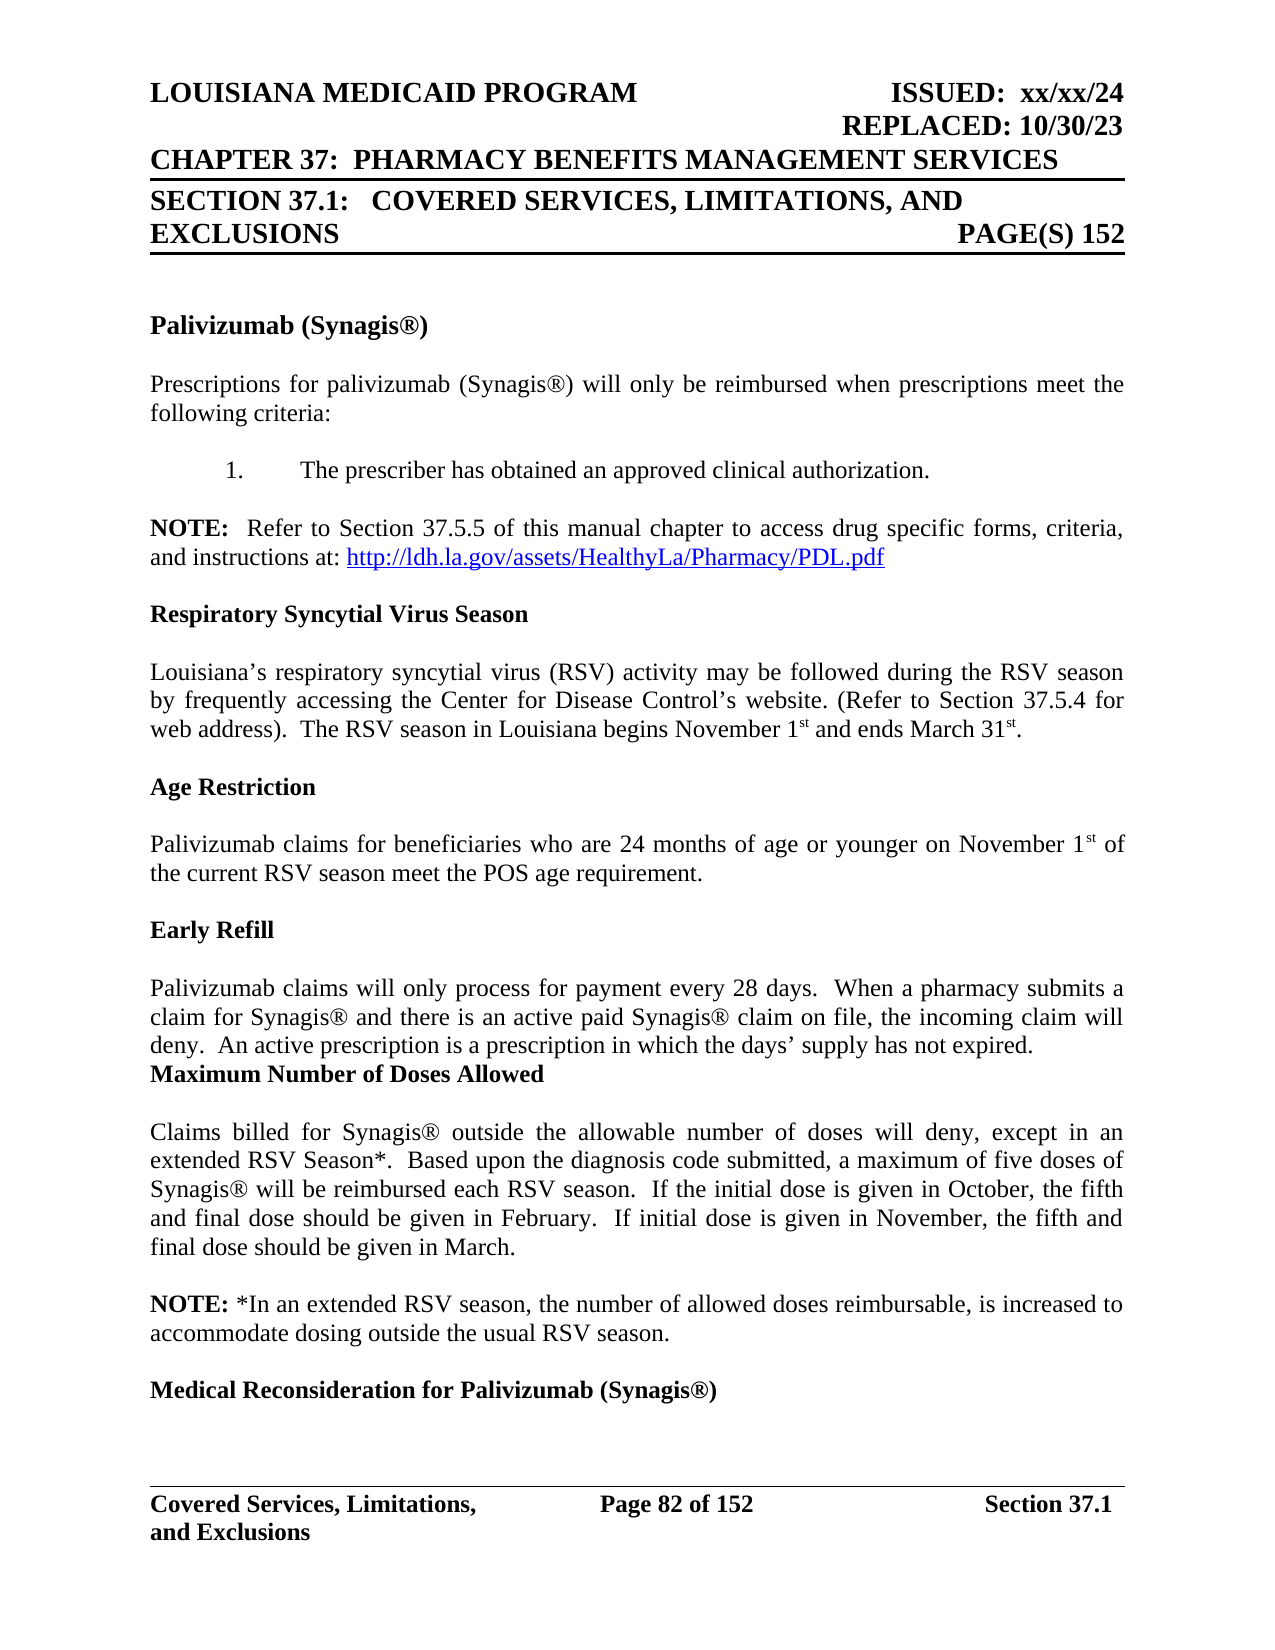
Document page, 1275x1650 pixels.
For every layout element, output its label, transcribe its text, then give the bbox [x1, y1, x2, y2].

text Early Refill [150, 916, 1125, 944]
text Respiratory Syncytial Virus Season [150, 599, 1125, 628]
text Prescriptions for palivizumab (Synagis®) will only be reimbursed when prescriptions meet the following criteria: [150, 369, 1125, 427]
text Palivizumab claims will only process for payment every 28 days. When a pharmacy submits a claim for Synagis® and there is an active paid Synagis® claim on file, the incoming claim will deny. An active prescription is a prescription in which the days’ supply has not expired. [150, 973, 1125, 1059]
list The prescriber has obtained an approved clinical authorization. [225, 456, 1125, 484]
text Louisiana’s respiratory syncytial virus (RSV) activity may be followed during the RSV season by frequently accessing the Center for Disease Control’s website. (Refer to Section 37.5.4 for web address). The RSV season in Louisiana begins November 1st and ends March 31st. [150, 657, 1125, 743]
text Palivizumab (Synagis®) [150, 309, 1125, 341]
text Maximum Number of Doses Allowed [150, 1059, 1125, 1088]
text Medical Reconsideration for Palivizumab (Synagis®) [150, 1376, 1125, 1404]
text Claims billed for Synagis® outside the allowable number of doses will deny, except in an extended RSV Season*. Based upon the diagnosis code submitted, a maximum of five doses of Synagis® will be reimbursed each RSV season. If the initial dose is given in October, the fifth and final dose should be given in February. If initial dose is given in November, the fifth and final dose should be given in March. [150, 1117, 1125, 1261]
text Palivizumab claims for beneficiaries who are 24 months of age or younger on November 1st of the current RSV season meet the POS age requirement. [150, 829, 1125, 887]
text NOTE: *In an extended RSV season, the number of allowed doses reimbursable, is increased to accommodate dosing outside the usual RSV season. [150, 1289, 1125, 1347]
text NOTE: Refer to Section 37.5.5 of this manual chapter to access drug specific forms, criteria, and instructions at: http://ldh.la.gov/assets/HealthyLa/Pharmacy/PDL.pdf [150, 513, 1125, 571]
text Age Restriction [150, 772, 1125, 801]
